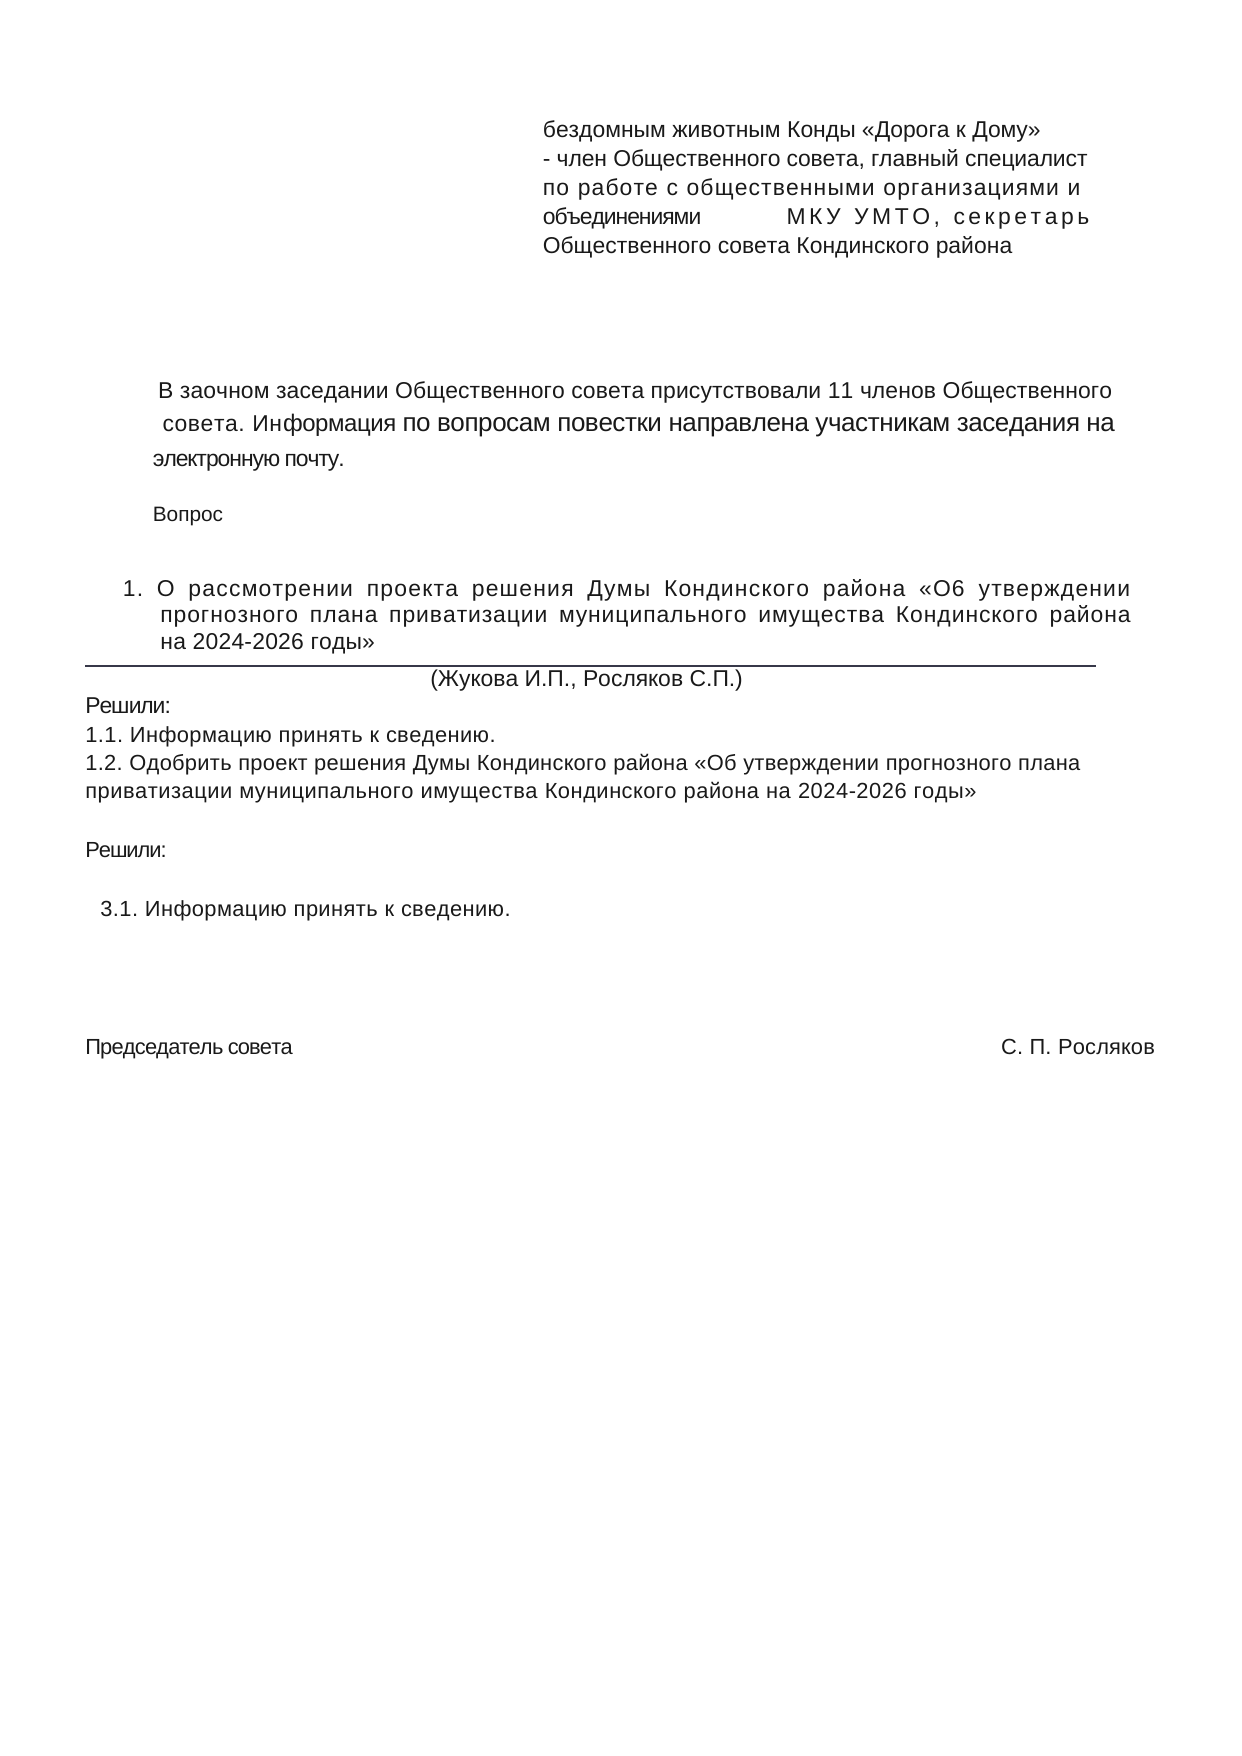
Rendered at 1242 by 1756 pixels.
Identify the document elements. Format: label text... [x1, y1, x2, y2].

text электронную почту. Вопрос [153, 444, 382, 526]
text В заочном заседании Общественного совета присутствовали 11 членов Общественного совета. Информация по вопросам повестки направлена участникам заседания на [115, 377, 1162, 437]
text - член Общественного совета, главный специалист по работе с общественными организациями и объединениями МКУ УМТО, секретарь Общественного совета Кондинского района [543, 145, 1110, 258]
text 3.1. Информацию принять к сведению. [100, 896, 1162, 921]
text 1.2. Одобрить проект решения Думы Кондинского района «Об утверждении прогнозного плана приватизации муниципального имущества Кондинского района на 2024-2026 годы» [85, 750, 1132, 803]
text (Жукова И.П., Росляков С.П.) [430, 665, 1162, 692]
text бездомным животным Конды «Дорога к Дому» [543, 116, 1162, 142]
text 1.1. Информацию принять к сведению. [85, 722, 1162, 747]
text 1. О рассмотрении проекта решения Думы Кондинского района «О6 утверждении прогнозного плана приватизации муниципального имущества Кондинского района на 2024-2026 годы» [123, 575, 1132, 654]
text Председатель совета С. П. Росляков [85, 1034, 1162, 1059]
text Решили: [85, 837, 1162, 862]
text Решили: [85, 695, 1162, 718]
